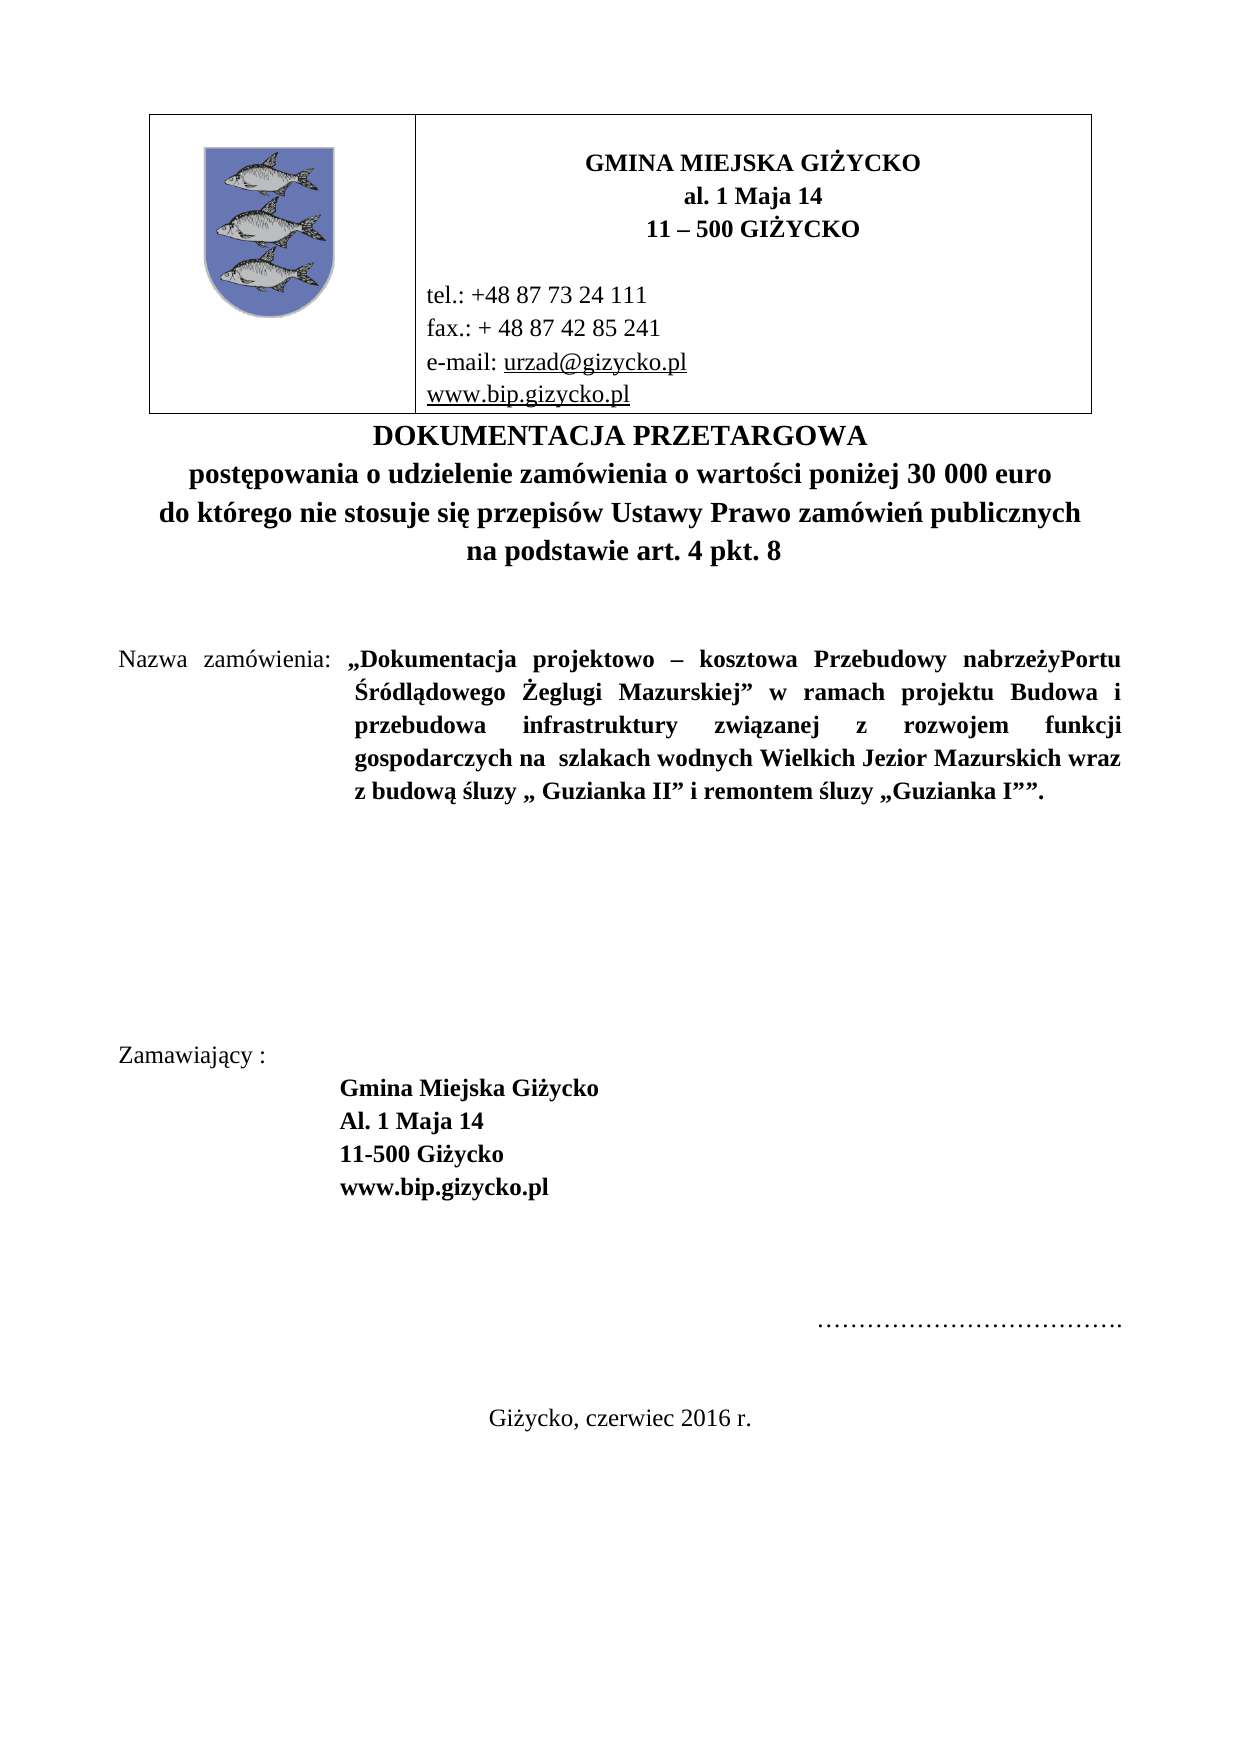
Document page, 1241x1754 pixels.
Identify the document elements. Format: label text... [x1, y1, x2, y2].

text www.bip.gizycko.pl [340, 1172, 1122, 1201]
table_header [150, 115, 415, 413]
text Nazwa zamówienia: „Dokumentacja projektowo – kosztowa Przebudowy nabrzeżyPortu Śródlądowego Żeglugi Mazurskiej” w ramach projektu Budowa i przebudowa infrastruktury związanej z rozwojem funkcji gospodarczych na szlakach wodnych Wielkich Jezior Mazurskich wraz z budową śluzy „ Guzianka II” i remontem śluzy „Guzianka I””. [118, 644, 1122, 804]
text do którego nie stosuje się przepisów Ustawy Prawo zamówień publicznych [118, 495, 1122, 528]
text Zamawiający : [118, 1040, 1122, 1069]
text ………………………………. [118, 1304, 1122, 1333]
text Giżycko, czerwiec 2016 r. [118, 1403, 1122, 1432]
text Gmina Miejska Giżycko [266, 1073, 1122, 1102]
text postępowania o udzielenie zamówienia o wartości poniżej 30 000 euro [118, 456, 1122, 490]
table_header GMINA MIEJSKA GIŻYCKO al. 1 Maja 14 11 – 500 GIŻYCKO tel.: +48 87 73 24 111 fax.: + 48 87 42 85 241 e-mail: urzad@gizycko.pl www.bip.gizycko.pl [416, 115, 1091, 413]
text 11-500 Giżycko [266, 1139, 1122, 1168]
text Al. 1 Maja 14 [266, 1106, 1122, 1135]
subtitle DOKUMENTACJA PRZETARGOWA [118, 230, 1122, 451]
text na podstawie art. 4 pkt. 8 [118, 533, 1122, 567]
picture [203, 147, 335, 318]
